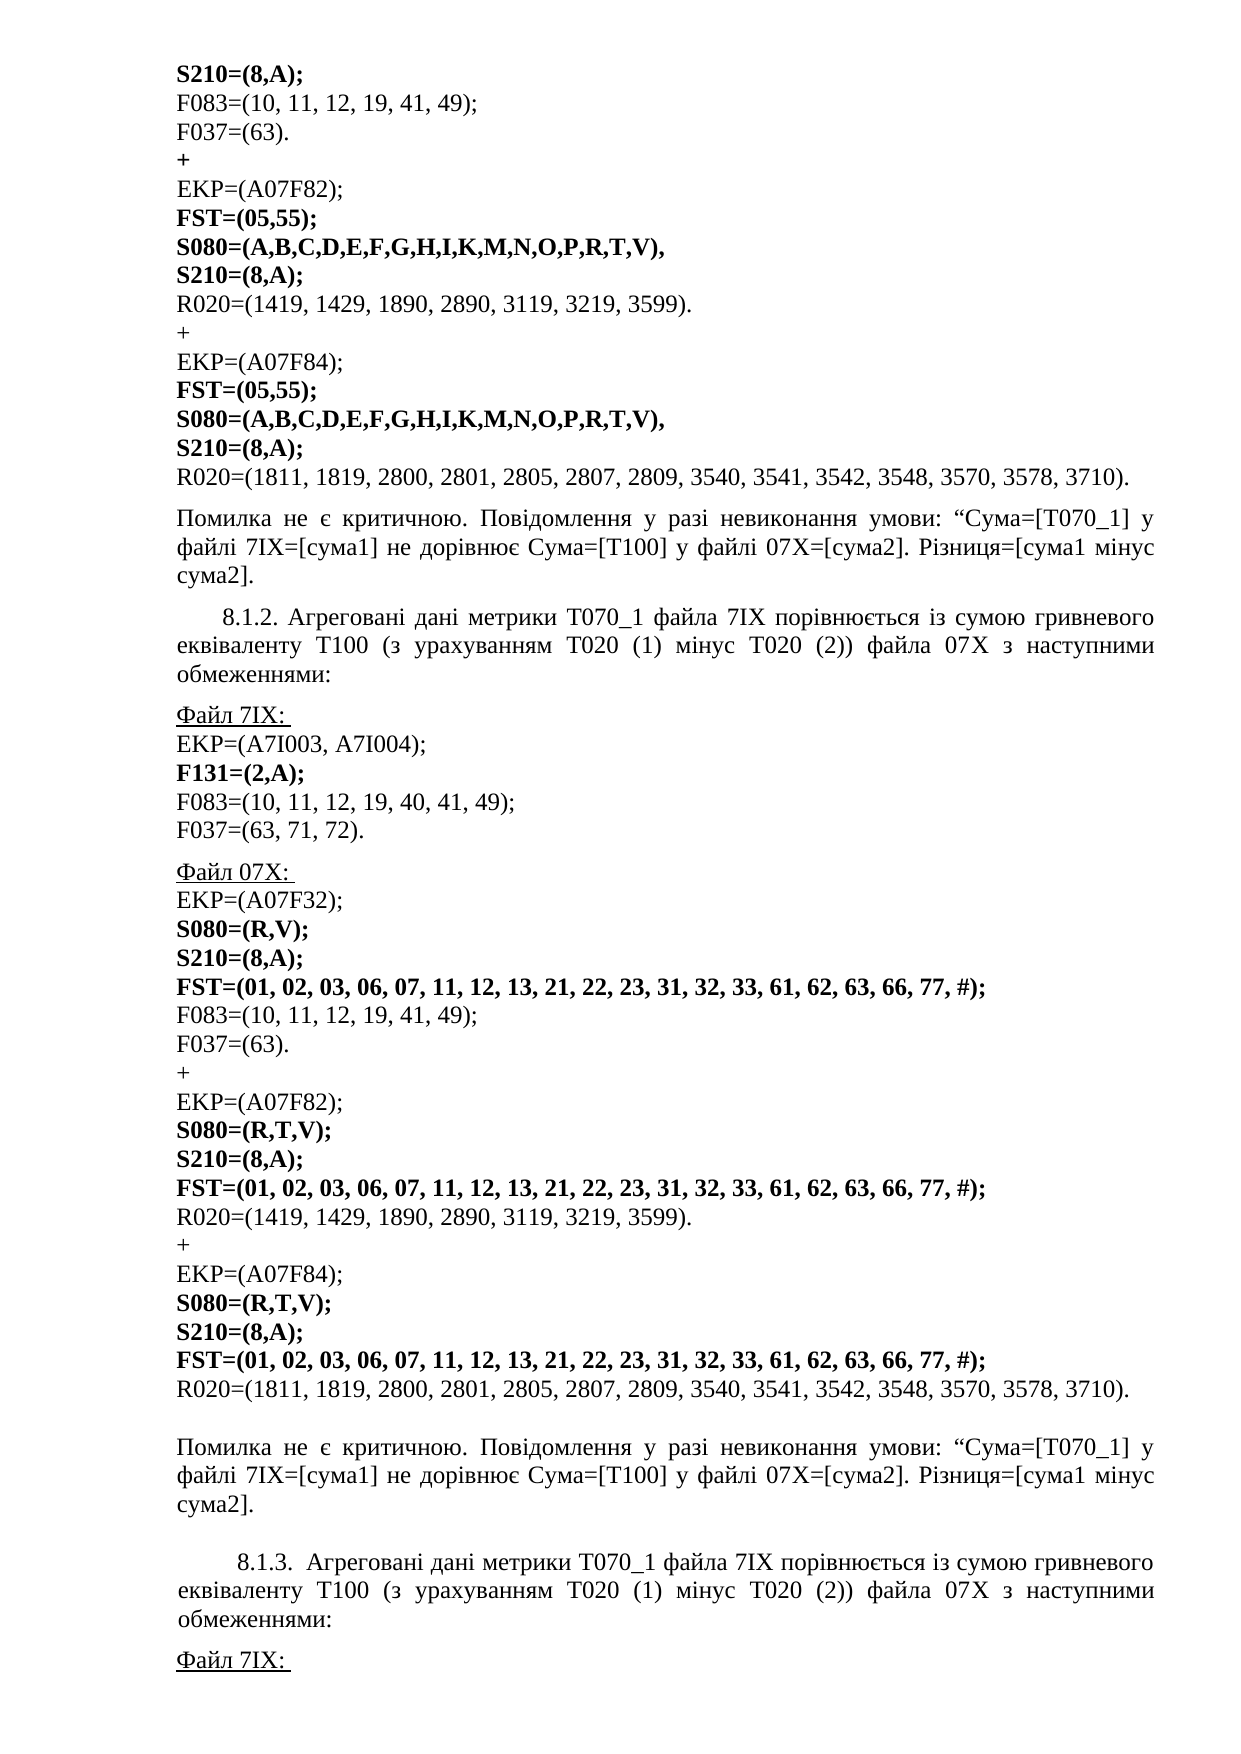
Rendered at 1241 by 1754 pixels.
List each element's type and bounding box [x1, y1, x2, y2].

table_cell [147, 59, 1166, 1687]
